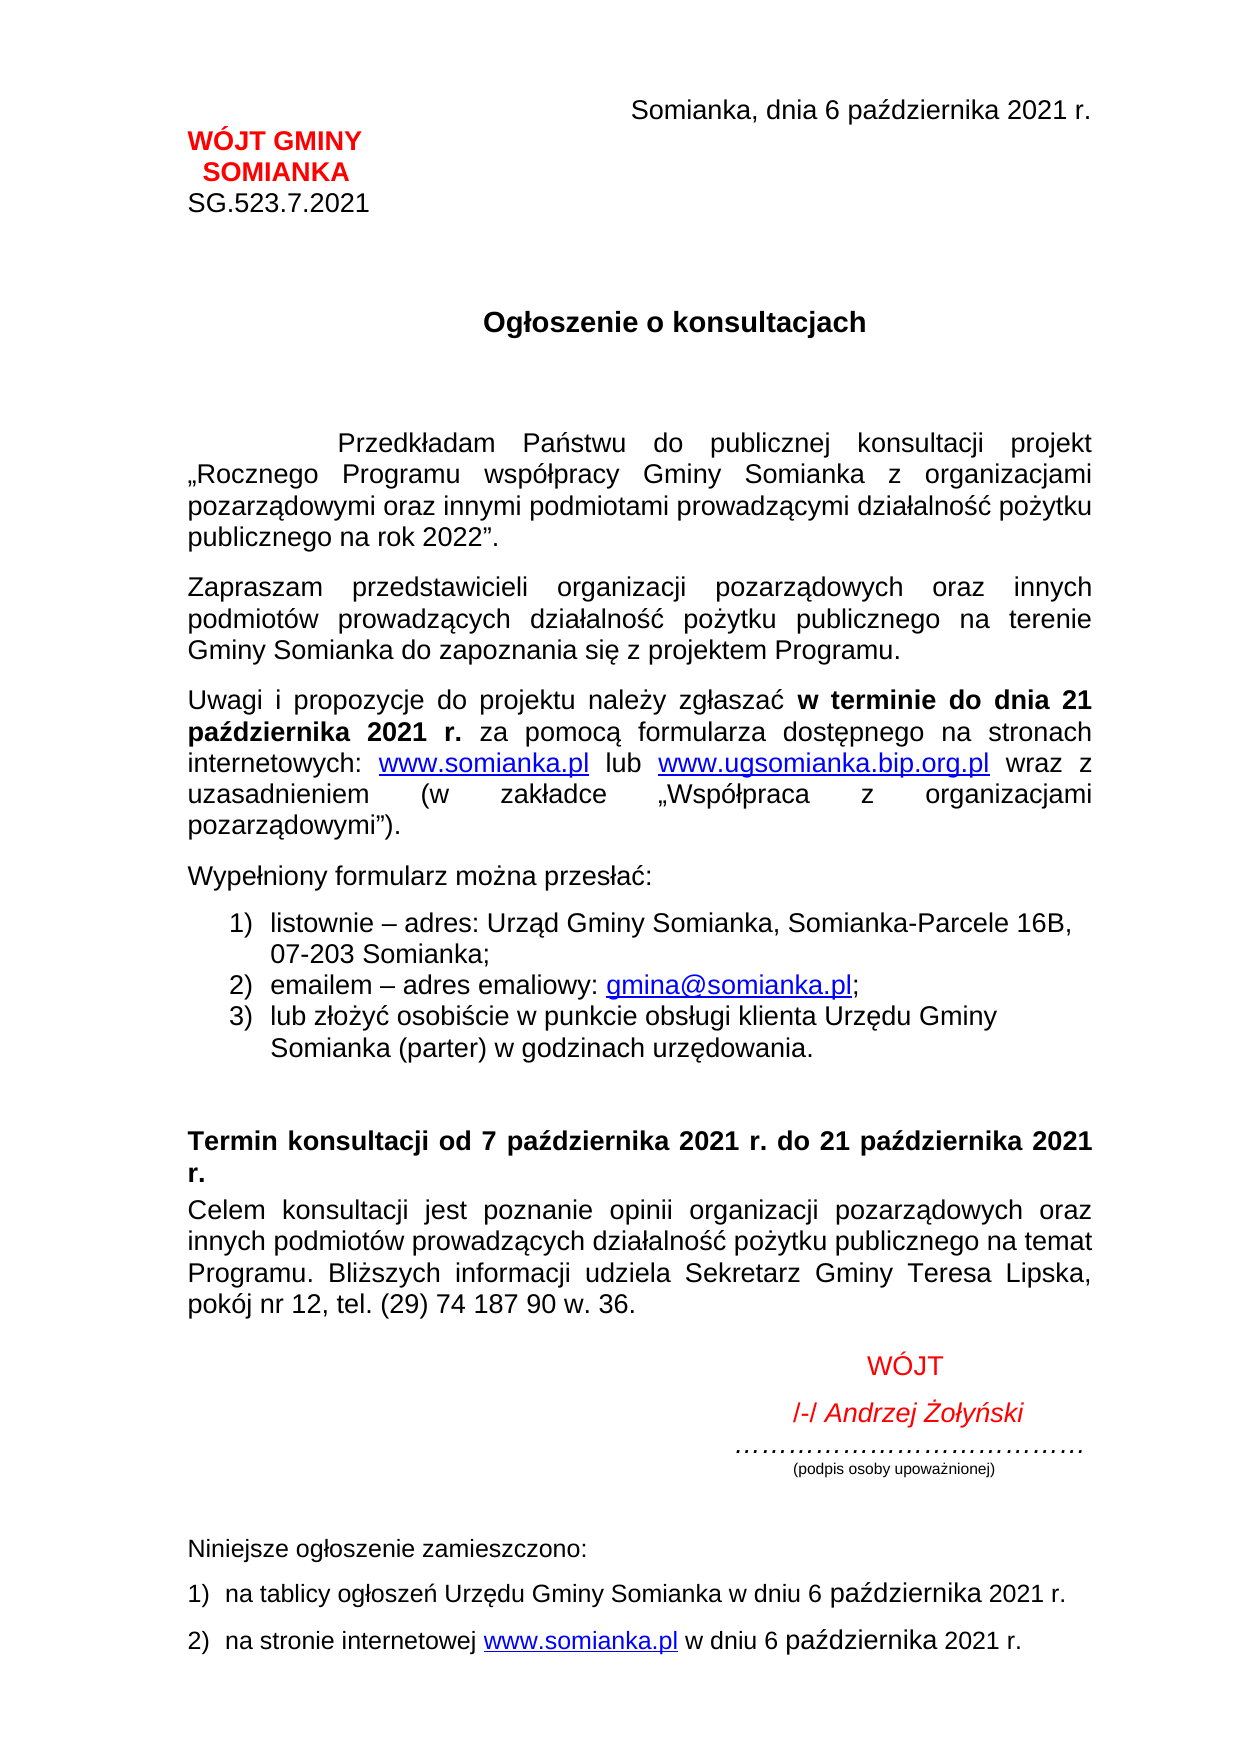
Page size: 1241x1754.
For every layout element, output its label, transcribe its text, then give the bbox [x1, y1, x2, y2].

text Niniejsze ogłoszenie zamieszczono: [187, 1534, 1093, 1563]
text Uwagi i propozycje do projektu należy zgłaszać w terminie do dnia 21 października 2021 r. za pomocą formularza dostępnego na stronach internetowych: www.somianka.pl lub www.ugsomianka.bip.org.pl wraz z uzasadnieniem (w zakładce „Współpraca z organizacjami pozarządowymi”). [187, 684, 1093, 841]
list listownie – adres: Urząd Gminy Somianka, Somianka-Parcele 16B, 07-203 Somianka; [229, 907, 1093, 969]
text SOMIANKA [187, 156, 1093, 187]
text WÓJT GMINY [187, 125, 1093, 156]
list na tablicy ogłoszeń Urzędu Gminy Somianka w dniu 6 października 2021 r. [187, 1577, 1093, 1608]
list lub złożyć osobiście w punkcie obsługi klienta Urzędu Gminy Somianka (parter) w godzinach urzędowania. [229, 1000, 1093, 1063]
text Somianka, dnia 6 października 2021 r. [187, 94, 1093, 125]
text Termin konsultacji od 7 października 2021 r. do 21 października 2021 r. [187, 1125, 1093, 1188]
text ………………………………… [187, 1428, 1093, 1460]
list emailem – adres emaliowy: gmina@somianka.pl; [229, 969, 1093, 1000]
text SG.523.7.2021 [187, 187, 1093, 219]
text (podpis osoby upoważnionej) [187, 1460, 1093, 1491]
text WÓJT [187, 1350, 1093, 1382]
text Ogłoszenie o konsultacjach [187, 305, 1093, 338]
text Zapraszam przedstawicieli organizacji pozarządowych oraz innych podmiotów prowadzących działalność pożytku publicznego na terenie Gminy Somianka do zapoznania się z projektem Programu. [187, 571, 1093, 665]
list na stronie internetowej www.somianka.pl w dniu 6 października 2021 r. [187, 1624, 1148, 1655]
text Celem konsultacji jest poznanie opinii organizacji pozarządowych oraz innych podmiotów prowadzących działalność pożytku publicznego na temat Programu. Bliższych informacji udziela Sekretarz Gminy Teresa Lipska, pokój nr 12, tel. (29) 74 187 90 w. 36. [187, 1194, 1093, 1319]
text Wypełniony formularz można przesłać: [187, 860, 1093, 891]
text /-/ Andrzej Żołyński [187, 1397, 1093, 1428]
text Przedkładam Państwu do publicznej konsultacji projekt „Rocznego Programu współpracy Gminy Somianka z organizacjami pozarządowymi oraz innymi podmiotami prowadzącymi działalność pożytku publicznego na rok 2022”. [187, 427, 1093, 552]
